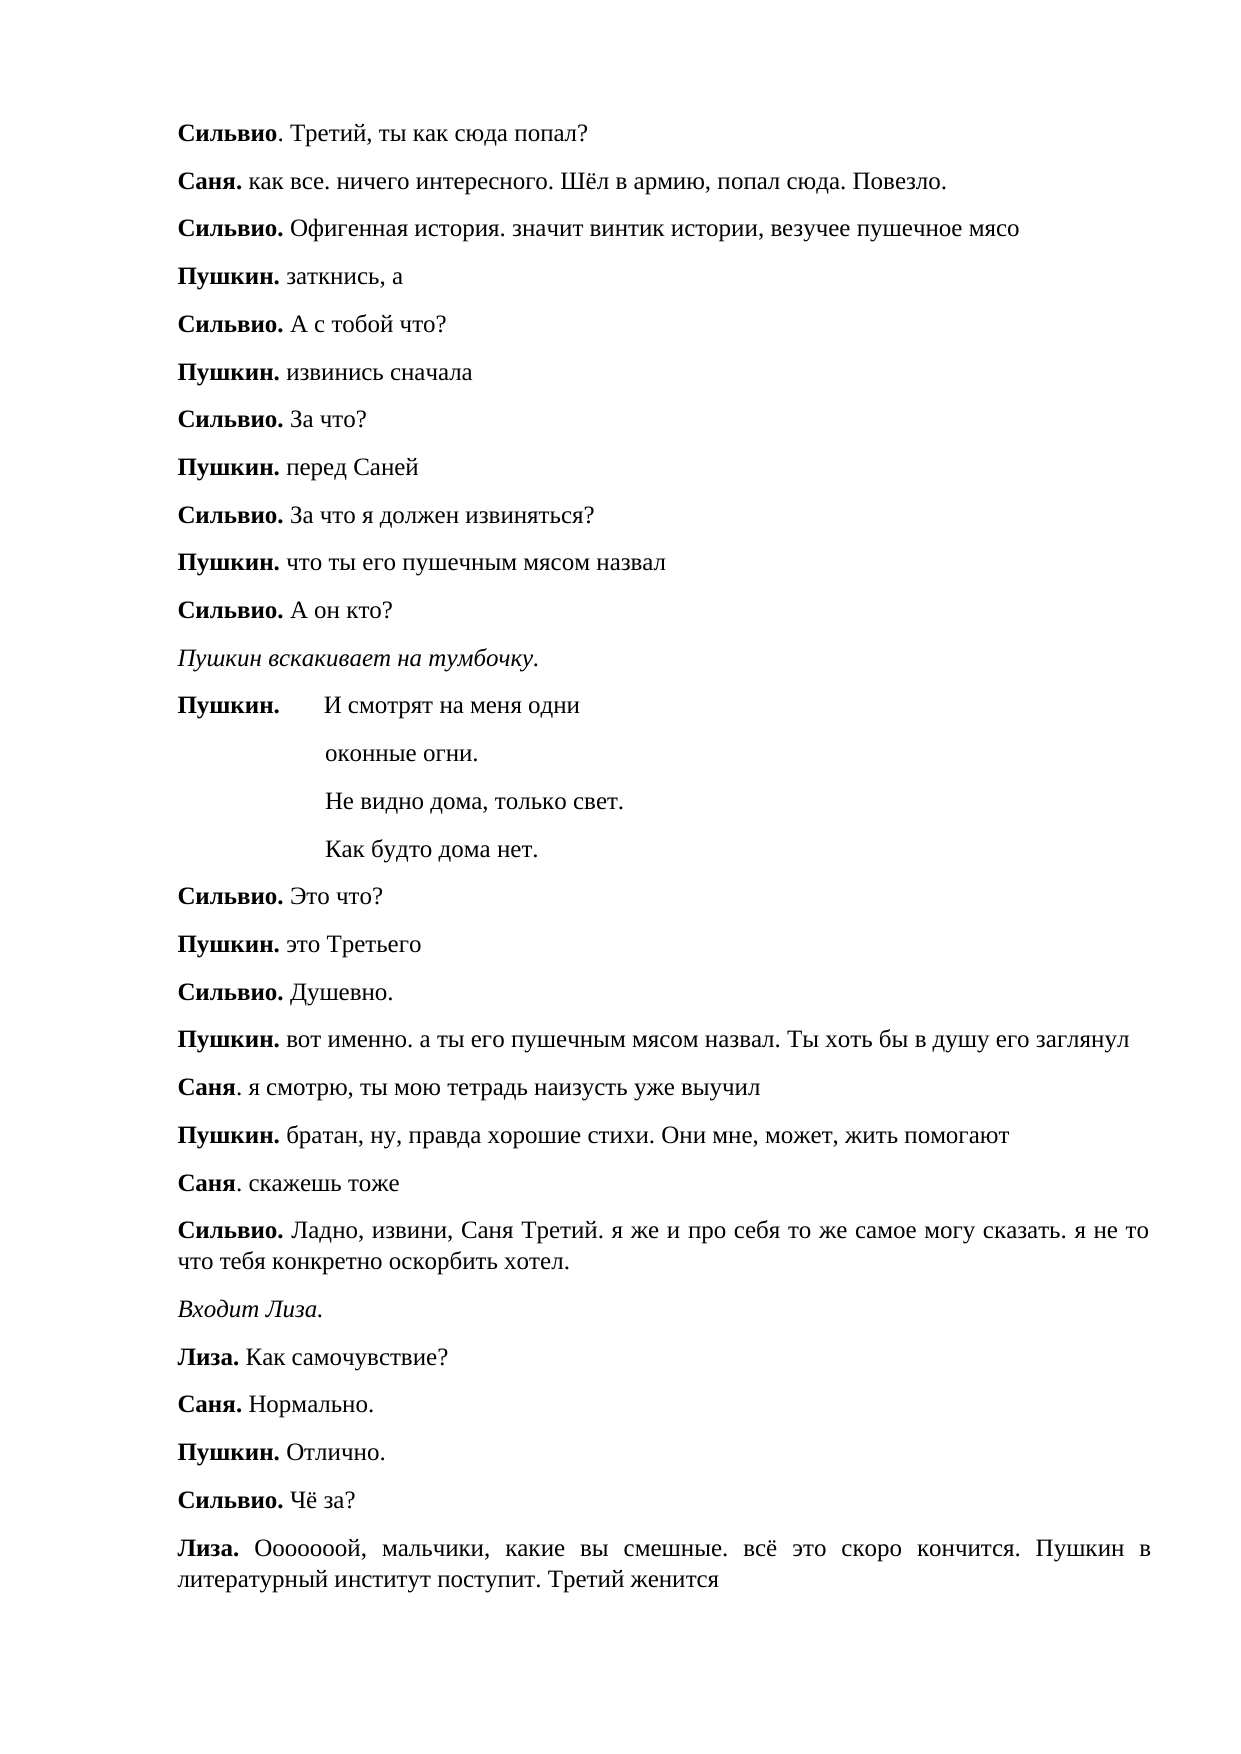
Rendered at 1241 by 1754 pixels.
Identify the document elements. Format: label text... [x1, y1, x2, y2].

text Сильвио. Ладно, извини, Саня Третий. я же и про себя то же самое могу сказать. я не то что тебя конкретно оскорбить хотел. [177, 1215, 1152, 1275]
text Входит Лиза. [177, 1294, 1152, 1323]
text Пушкин. вот именно. а ты его пушечным мясом назвал. Ты хоть бы в душу его заглянул [177, 1024, 1152, 1053]
text Пушкин. заткнись, а [177, 261, 1152, 290]
text Пушкин. Отлично. [177, 1437, 1152, 1466]
text Пушкин. братан, ну, правда хорошие стихи. Они мне, может, жить помогают [177, 1120, 1152, 1149]
text Сильвио. За что? [177, 404, 1152, 433]
text Пушкин. И смотрят на меня одни [177, 691, 1152, 719]
text Пушкин. это Третьего [177, 929, 1152, 958]
text Сильвио. Чё за? [177, 1485, 1152, 1514]
text оконные огни. [251, 738, 1152, 767]
text Сильвио. Третий, ты как сюда попал? [177, 118, 1152, 147]
text Сильвио. А он кто? [177, 595, 1152, 624]
text Саня. скажешь тоже [177, 1168, 1152, 1196]
text Сильвио. За что я должен извиняться? [177, 500, 1152, 528]
text Лиза. Ооооооой, мальчики, какие вы смешные. всё это скоро кончится. Пушкин в литературный институт поступит. Третий женится [177, 1533, 1152, 1592]
text Саня. как все. ничего интересного. Шёл в армию, попал сюда. Повезло. [177, 166, 1152, 194]
text Сильвио. Офигенная история. значит винтик истории, везучее пушечное мясо [177, 213, 1152, 242]
text Саня. я смотрю, ты мою тетрадь наизусть уже выучил [177, 1072, 1152, 1101]
text Пушкин. что ты его пушечным мясом назвал [177, 547, 1152, 576]
text Как будто дома нет. [251, 834, 1152, 862]
text Пушкин. извинись сначала [177, 357, 1152, 385]
text Лиза. Как самочувствие? [177, 1342, 1152, 1371]
text Пушкин. перед Саней [177, 452, 1152, 481]
text Пушкин вскакивает на тумбочку. [177, 643, 1152, 672]
text Сильвио. А с тобой что? [177, 309, 1152, 338]
text Сильвио. Это что? [177, 881, 1152, 910]
text Саня. Нормально. [177, 1389, 1152, 1418]
text Сильвио. Душевно. [177, 977, 1152, 1006]
text Не видно дома, только свет. [251, 786, 1152, 815]
